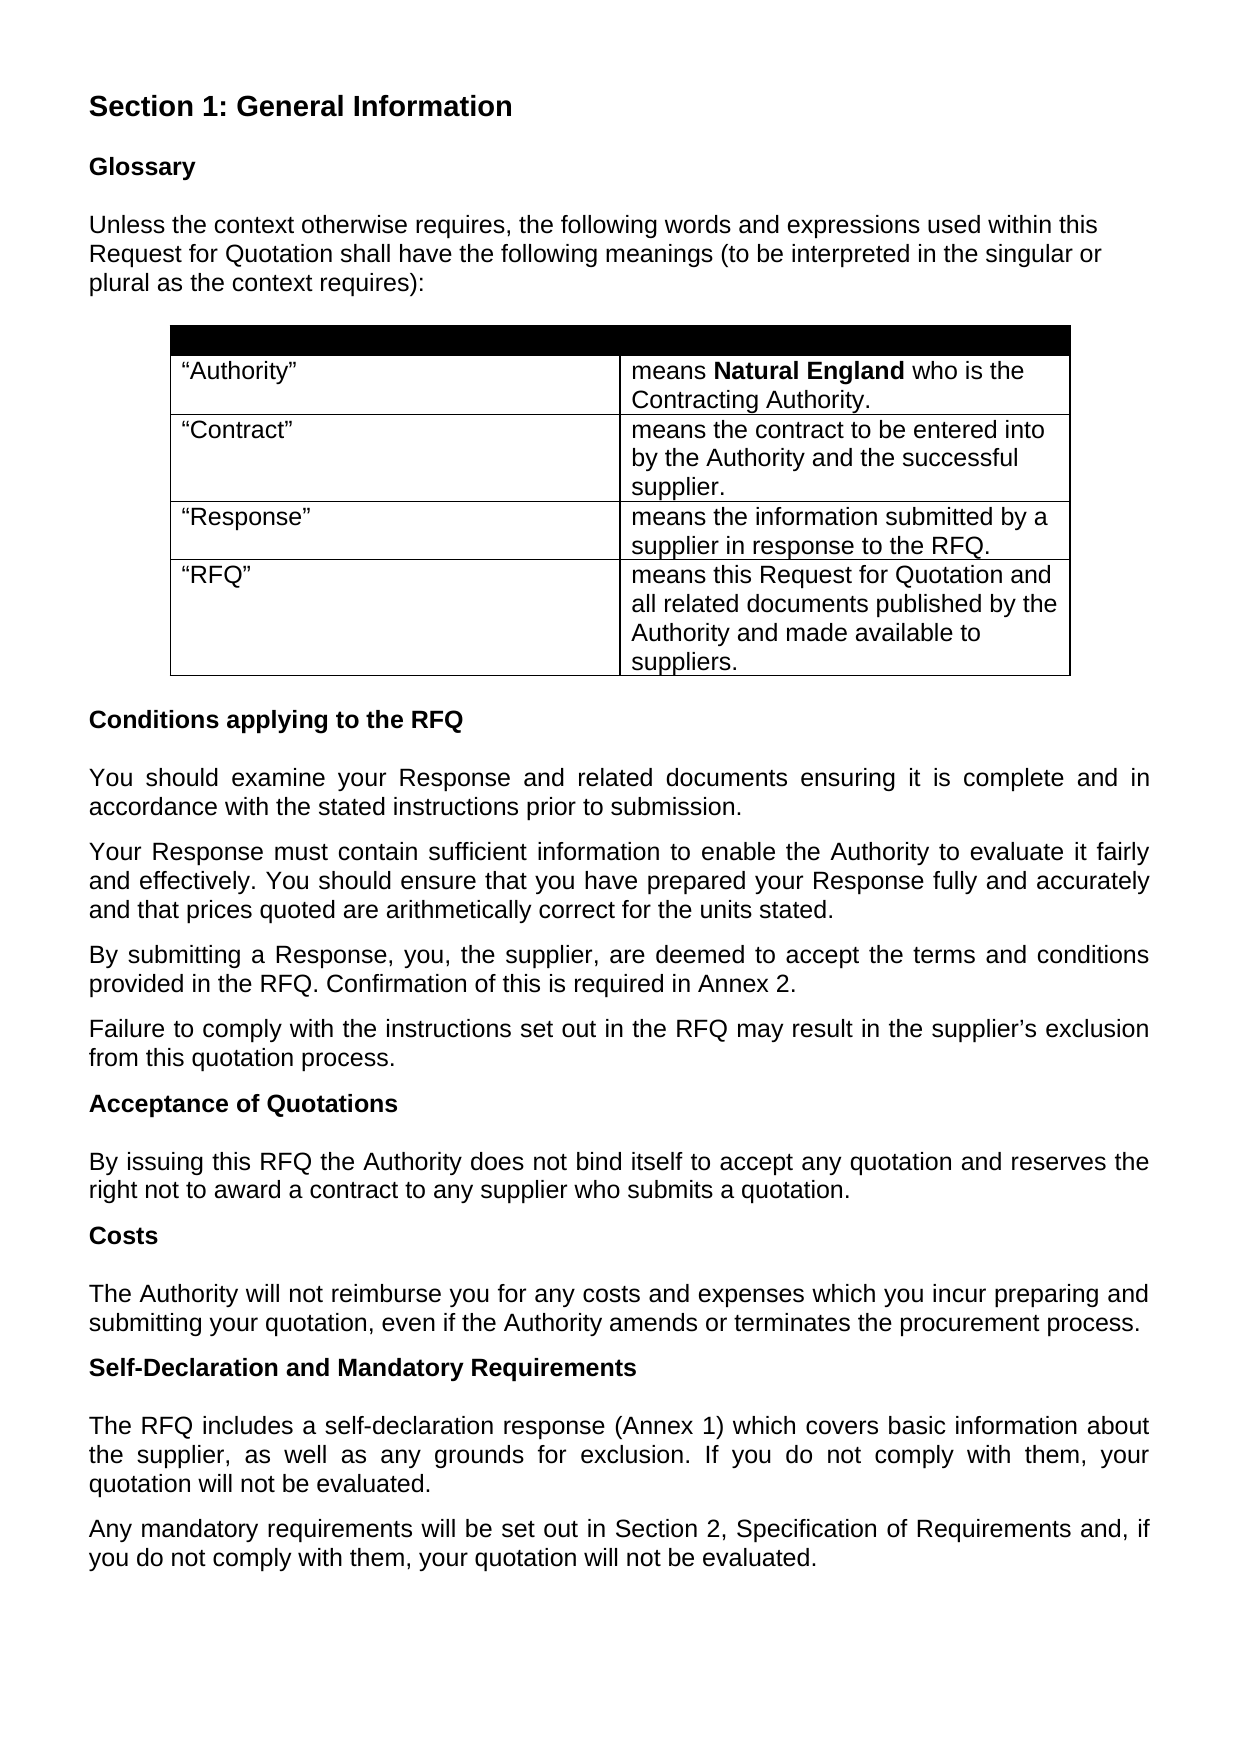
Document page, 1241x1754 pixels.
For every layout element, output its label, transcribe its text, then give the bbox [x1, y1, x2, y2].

text You should examine your Response and related documents ensuring it is complete and in accordance with the stated instructions prior to submission. [89, 763, 1152, 821]
text Your Response must contain sufficient information to enable the Authority to evaluate it fairly and effectively. You should ensure that you have prepared your Response fully and accurately and that prices quoted are arithmetically correct for the units stated. [89, 837, 1152, 924]
text Failure to comply with the instructions set out in the RFQ may result in the supplier’s exclusion from this quotation process. [89, 1014, 1152, 1072]
table_cell means the information submitted by a supplier in response to the RFQ. [621, 502, 1069, 559]
subtitle Self-Declaration and Mandatory Requirements [89, 1353, 1152, 1382]
table_cell “RFQ” [171, 560, 619, 675]
table_header [171, 326, 619, 355]
table_cell means this Request for Quotation and all related documents published by the Authority and made available to suppliers. [621, 560, 1069, 675]
text By submitting a Response, you, the supplier, are deemed to accept the terms and conditions provided in the RFQ. Confirmation of this is required in Annex 2. [89, 940, 1152, 998]
table_cell means the contract to be entered into by the Authority and the successful supplier. [621, 415, 1069, 501]
text The RFQ includes a self-declaration response (Annex 1) which covers basic information about the supplier, as well as any grounds for exclusion. If you do not comply with them, your quotation will not be evaluated. [89, 1411, 1152, 1497]
subtitle Glossary [89, 152, 1152, 181]
table_cell “Authority” [171, 356, 619, 413]
text Any mandatory requirements will be set out in Section 2, Specification of Requirements and, if you do not comply with them, your quotation will not be evaluated. [89, 1514, 1152, 1571]
table_cell “Response” [171, 502, 619, 559]
table_cell “Contract” [171, 415, 619, 501]
text Unless the context otherwise requires, the following words and expressions used within this Request for Quotation shall have the following meanings (to be interpreted in the singular or plural as the context requires): [89, 210, 1152, 296]
table_header [621, 326, 1069, 355]
subtitle Acceptance of Quotations [89, 1089, 1152, 1117]
subtitle Conditions applying to the RFQ [89, 705, 1152, 734]
subtitle Costs [89, 1221, 1152, 1249]
text By issuing this RFQ the Authority does not bind itself to accept any quotation and reserves the right not to award a contract to any supplier who submits a quotation. [89, 1147, 1152, 1204]
text The Authority will not reimburse you for any costs and expenses which you incur preparing and submitting your quotation, even if the Authority amends or terminates the procurement process. [89, 1279, 1152, 1336]
title Section 1: General Information [89, 89, 1152, 122]
table_cell means Natural England who is the Contracting Authority. [621, 356, 1069, 413]
